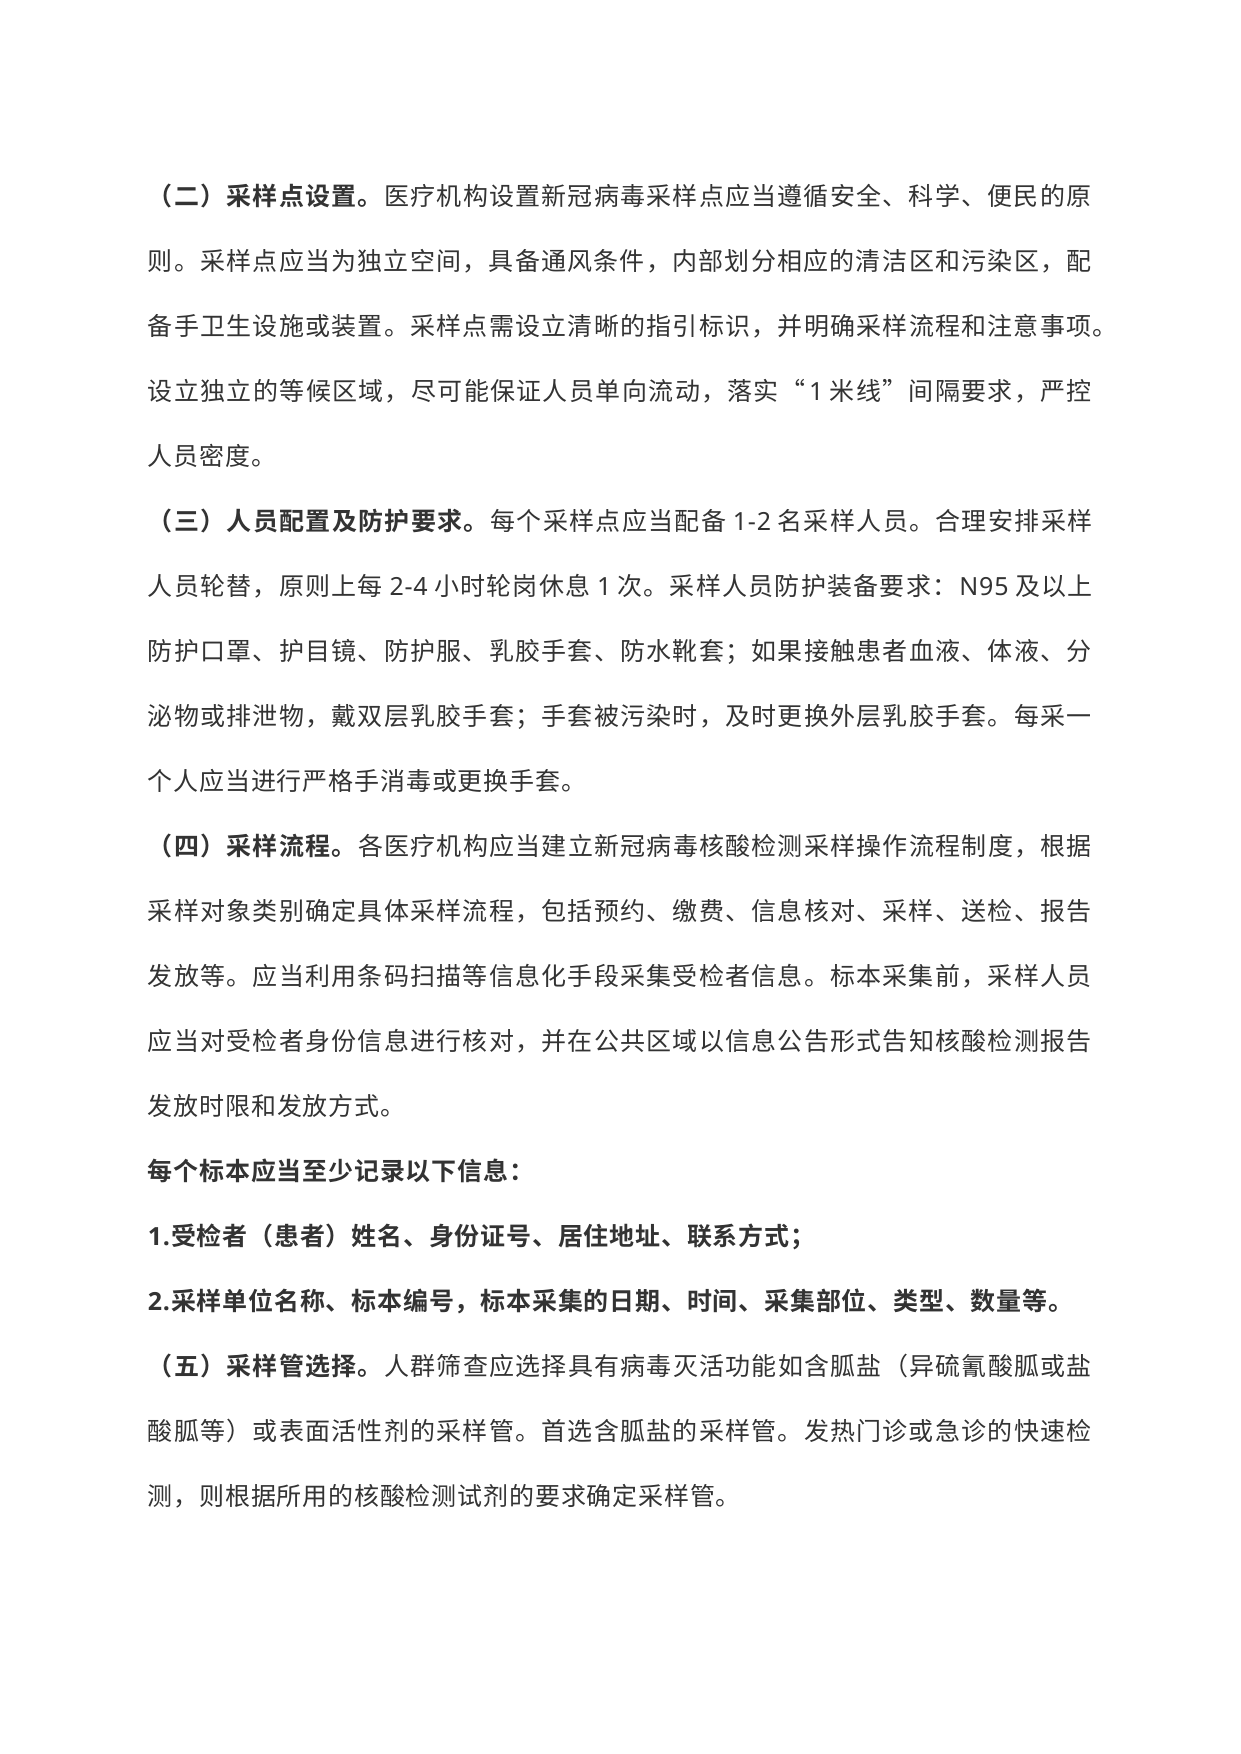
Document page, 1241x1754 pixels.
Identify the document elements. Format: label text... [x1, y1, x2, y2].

text 1.受检者（患者）姓名、身份证号、居住地址、联系方式； [148, 1202, 1092, 1267]
text 每个标本应当至少记录以下信息： [148, 1137, 1092, 1202]
text （四）采样流程。各医疗机构应当建立新冠病毒核酸检测采样操作流程制度，根据采样对象类别确定具体采样流程，包括预约、缴费、信息核对、采样、送检、报告发放等。应当利用条码扫描等信息化手段采集受检者信息。标本采集前，采样人员应当对受检者身份信息进行核对，并在公共区域以信息公告形式告知核酸检测报告发放时限和发放方式。 [148, 812, 1092, 1137]
text （三）人员配置及防护要求。每个采样点应当配备1-2名采样人员。合理安排采样人员轮替，原则上每2-4小时轮岗休息1次。采样人员防护装备要求：N95及以上防护口罩、护目镜、防护服、乳胶手套、防水靴套；如果接触患者血液、体液、分泌物或排泄物，戴双层乳胶手套；手套被污染时，及时更换外层乳胶手套。每采一个人应当进行严格手消毒或更换手套。 [148, 487, 1092, 812]
text （五）采样管选择。人群筛查应选择具有病毒灭活功能如含胍盐（异硫氰酸胍或盐酸胍等）或表面活性剂的采样管。首选含胍盐的采样管。发热门诊或急诊的快速检测，则根据所用的核酸检测试剂的要求确定采样管。 [148, 1332, 1092, 1527]
text （二）采样点设置。医疗机构设置新冠病毒采样点应当遵循安全、科学、便民的原则。采样点应当为独立空间，具备通风条件，内部划分相应的清洁区和污染区，配备手卫生设施或装置。采样点需设立清晰的指引标识，并明确采样流程和注意事项。设立独立的等候区域，尽可能保证人员单向流动，落实“1米线”间隔要求，严控人员密度。 [148, 162, 1092, 487]
text 2.采样单位名称、标本编号，标本采集的日期、时间、采集部位、类型、数量等。 [148, 1267, 1092, 1332]
